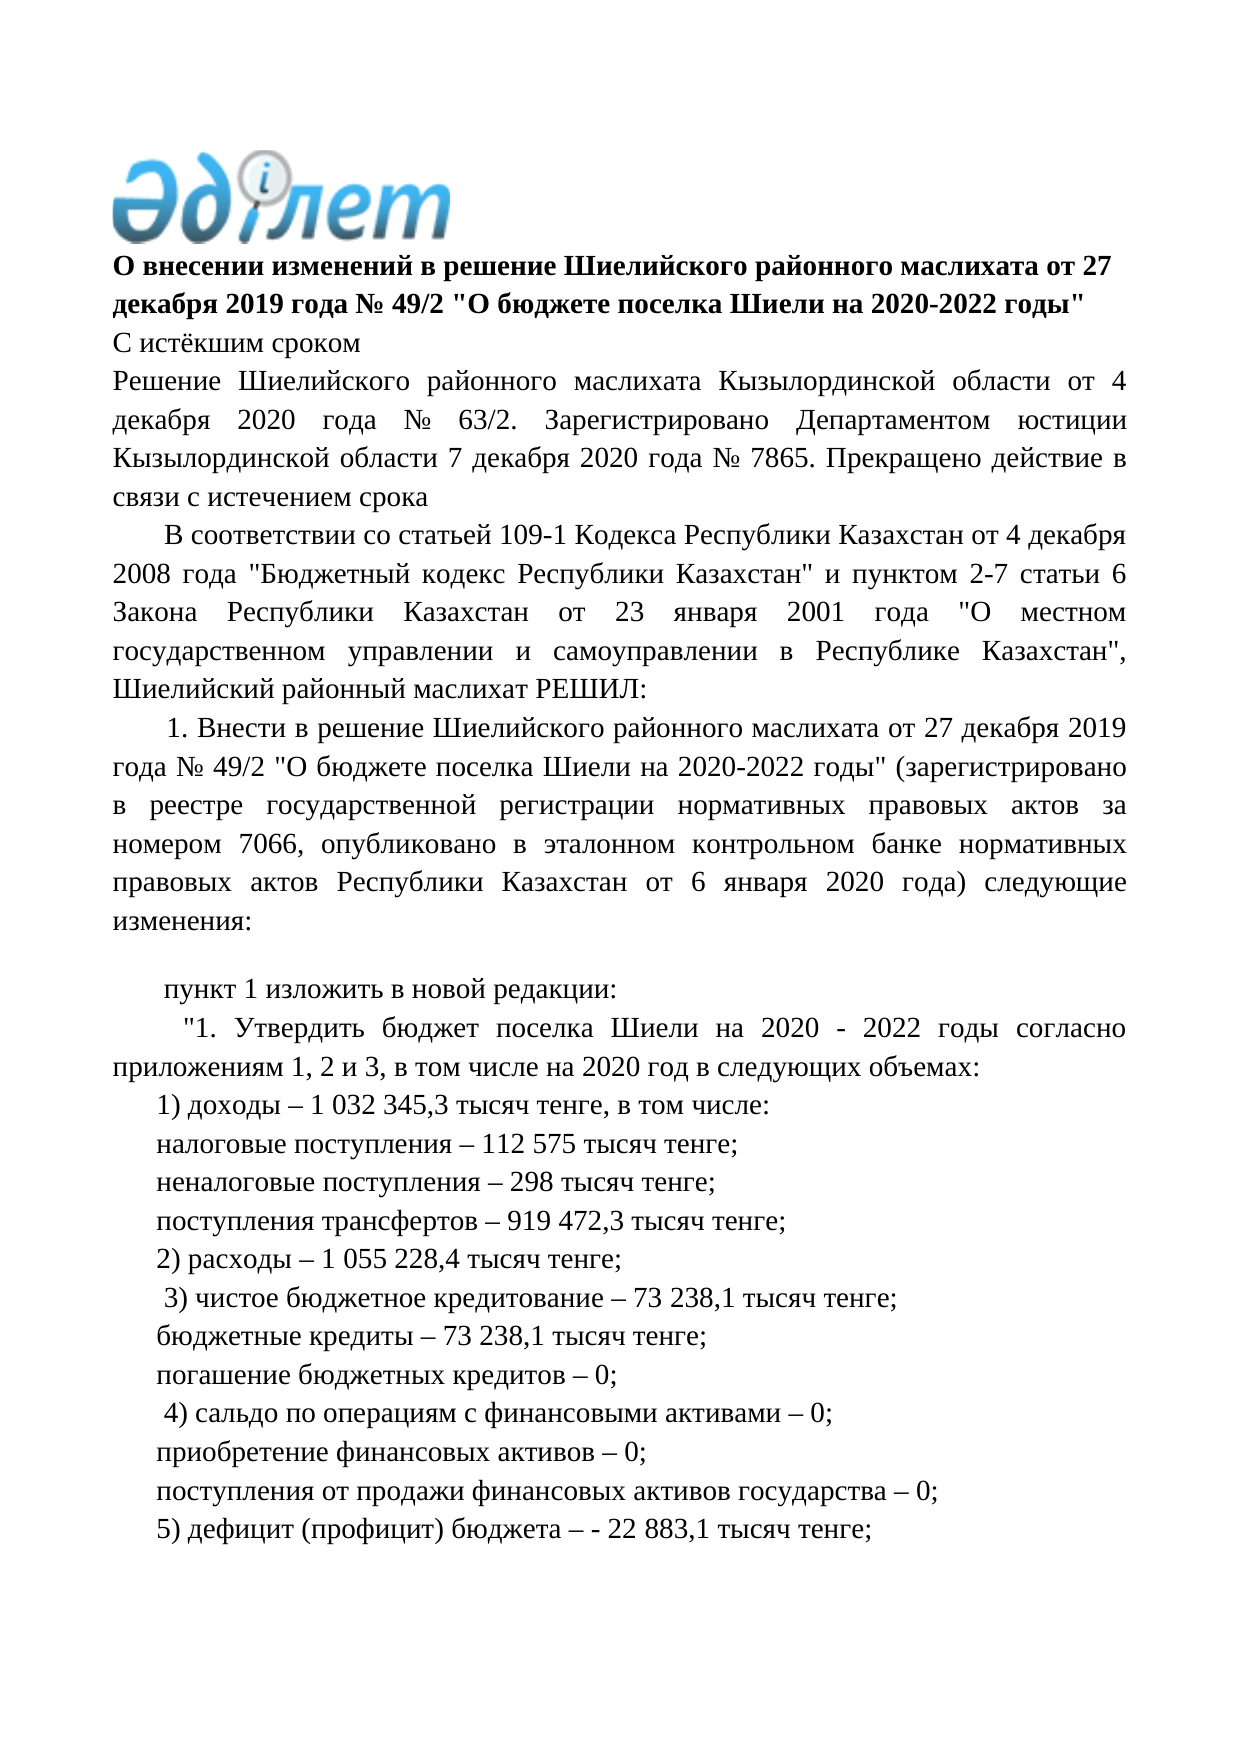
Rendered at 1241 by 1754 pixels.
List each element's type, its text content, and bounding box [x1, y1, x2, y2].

text 5) дефицит (профицит) бюджета – - 22 883,1 тысяч тенге; [112, 1511, 1128, 1545]
text 4) сальдо по операциям с финансовыми активами – 0; [112, 1396, 1128, 1429]
text бюджетные кредиты – 73 238,1 тысяч тенге; [112, 1318, 1128, 1352]
text "1. Утвердить бюджет поселка Шиели на 2020 - 2022 годы согласно приложениям 1, 2 и 3, в том числе на 2020 год в следующих объемах: [112, 1010, 1128, 1082]
text неналоговые поступления – 298 тысяч тенге; [112, 1164, 1128, 1198]
text поступления трансфертов – 919 472,3 тысяч тенге; [112, 1203, 1128, 1236]
text поступления от продажи финансовых активов государства – 0; [112, 1473, 1128, 1506]
text приобретение финансовых активов – 0; [112, 1434, 1128, 1468]
text погашение бюджетных кредитов – 0; [112, 1357, 1128, 1391]
text 3) чистое бюджетное кредитование – 73 238,1 тысяч тенге; [112, 1280, 1128, 1313]
text С истёкшим сроком [112, 325, 1128, 358]
picture [112, 150, 451, 244]
text Решение Шиелийского районного маслихата Кызылординской области от 4 декабря 2020 года № 63/2. Зарегистрировано Департаментом юстиции Кызылординской области 7 декабря 2020 года № 7865. Прекращено действие в связи с истечением срока [112, 363, 1128, 512]
text В соответствии со статьей 109-1 Кодекса Республики Казахстан от 4 декабря 2008 года "Бюджетный кодекс Республики Казахстан" и пунктом 2-7 статьи 6 Закона Республики Казахстан от 23 января 2001 года "О местном государственном управлении и самоуправлении в Республике Казахстан", Шиелийский районный маслихат РЕШИЛ: [112, 517, 1128, 705]
text пункт 1 изложить в новой редакции: [112, 972, 1128, 1005]
text О внесении изменений в решение Шиелийского районного маслихата от 27 декабря 2019 года № 49/2 "О бюджете поселка Шиели на 2020-2022 годы" [112, 248, 1128, 320]
text налоговые поступления – 112 575 тысяч тенге; [112, 1126, 1128, 1159]
text 1) доходы – 1 032 345,3 тысяч тенге, в том числе: [112, 1087, 1128, 1121]
text 1. Внести в решение Шиелийского районного маслихата от 27 декабря 2019 года № 49/2 "О бюджете поселка Шиели на 2020-2022 годы" (зарегистрировано в реестре государственной регистрации нормативных правовых актов за номером 7066, опубликовано в эталонном контрольном банке нормативных правовых актов Республики Казахстан от 6 января 2020 года) следующие изменения: [112, 710, 1128, 936]
text 2) расходы – 1 055 228,4 тысяч тенге; [112, 1241, 1128, 1275]
